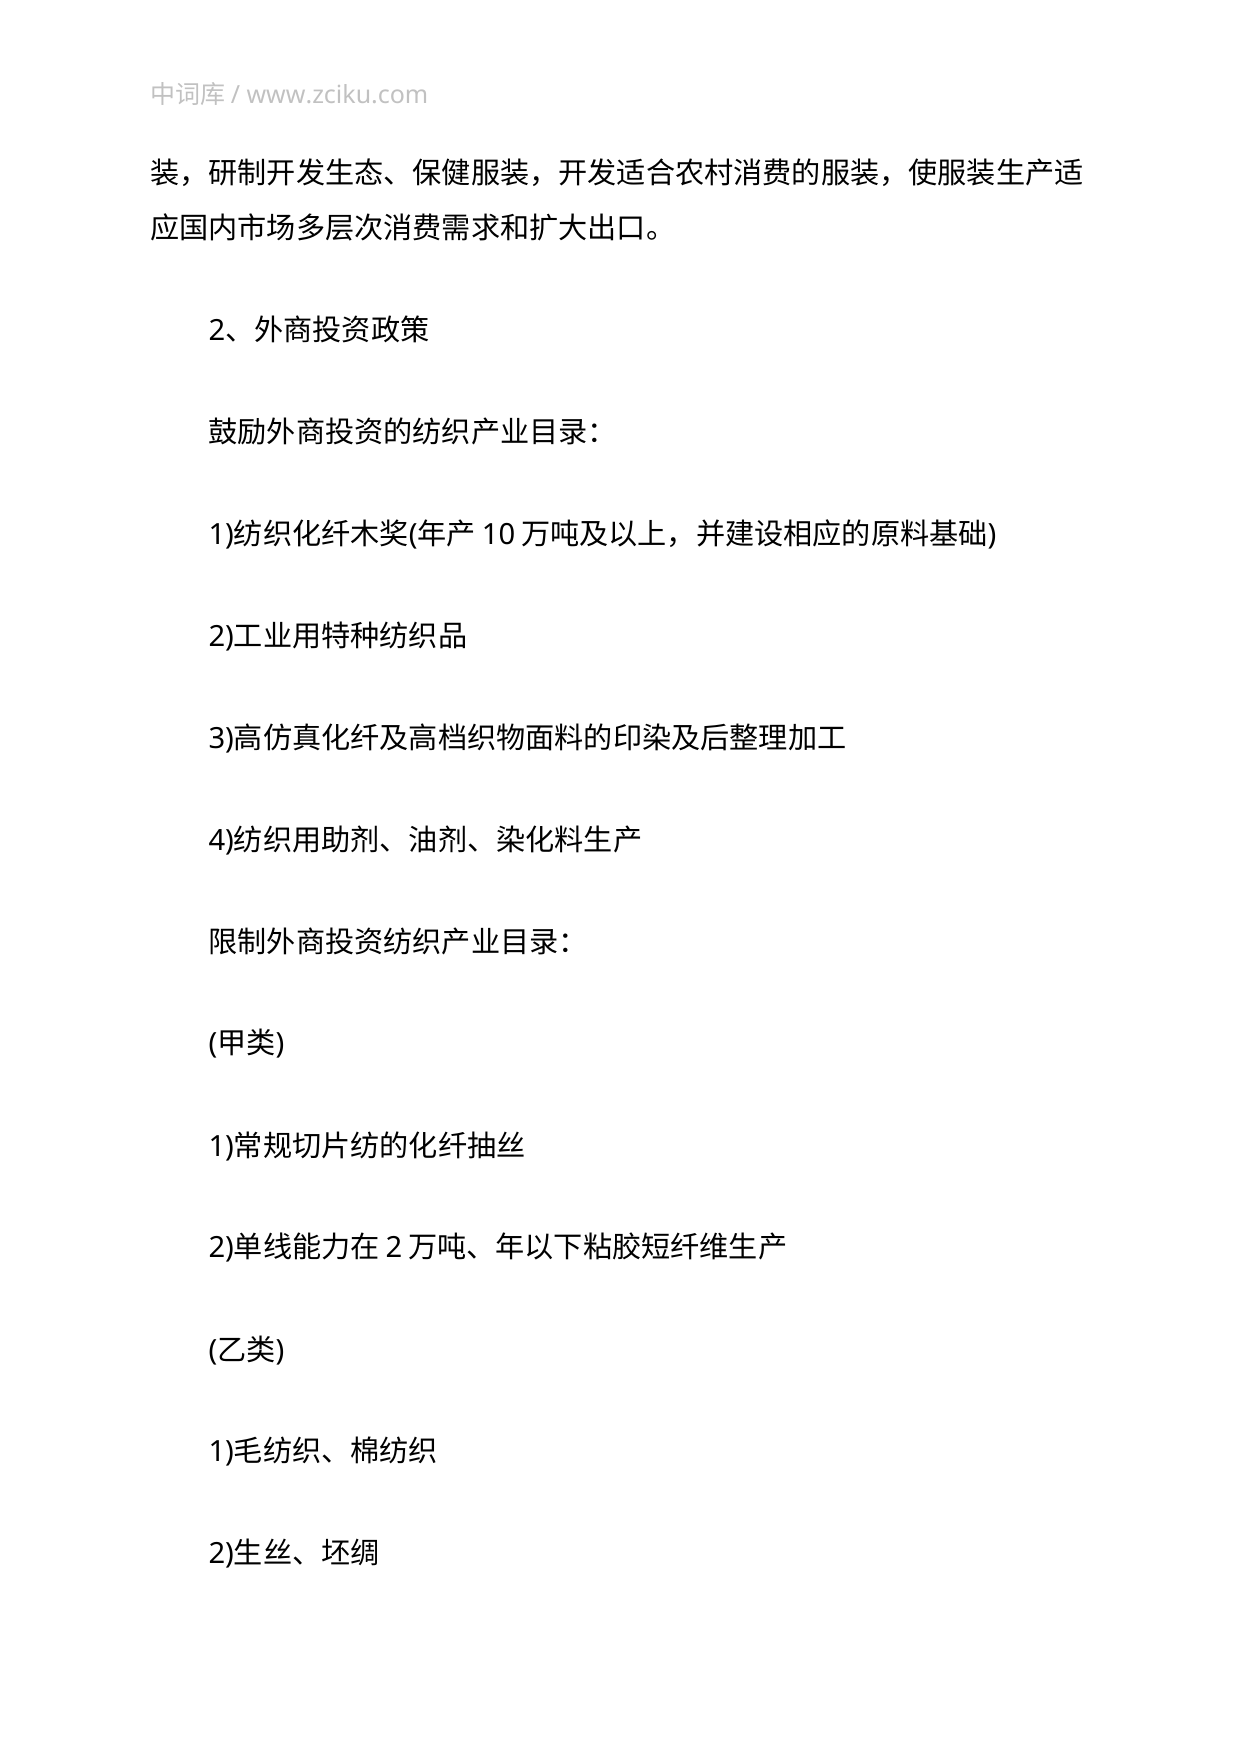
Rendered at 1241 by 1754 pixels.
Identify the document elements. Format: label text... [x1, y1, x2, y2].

text 3)高仿真化纤及高档织物面料的印染及后整理加工 [150, 714, 1090, 757]
text 2)工业用特种纺织品 [150, 612, 1090, 655]
text 鼓励外商投资的纺织产业目录： [150, 409, 1090, 451]
text 限制外商投资纺织产业目录： [150, 918, 1090, 961]
text 2、外商投资政策 [150, 307, 1090, 349]
text 1)毛纺织、棉纺织 [150, 1428, 1090, 1470]
text 1)常规切片纺的化纤抽丝 [150, 1122, 1090, 1164]
text 2)单线能力在2万吨、年以下粘胶短纤维生产 [150, 1224, 1090, 1266]
text (甲类) [150, 1020, 1090, 1062]
text 1)纺织化纤木奖(年产10万吨及以上，并建设相应的原料基础) [150, 510, 1090, 553]
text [150, 150, 1090, 247]
text (乙类) [150, 1326, 1090, 1368]
text 4)纺织用助剂、油剂、染化料生产 [150, 816, 1090, 859]
text 2)生丝、坯绸 [150, 1530, 1090, 1572]
